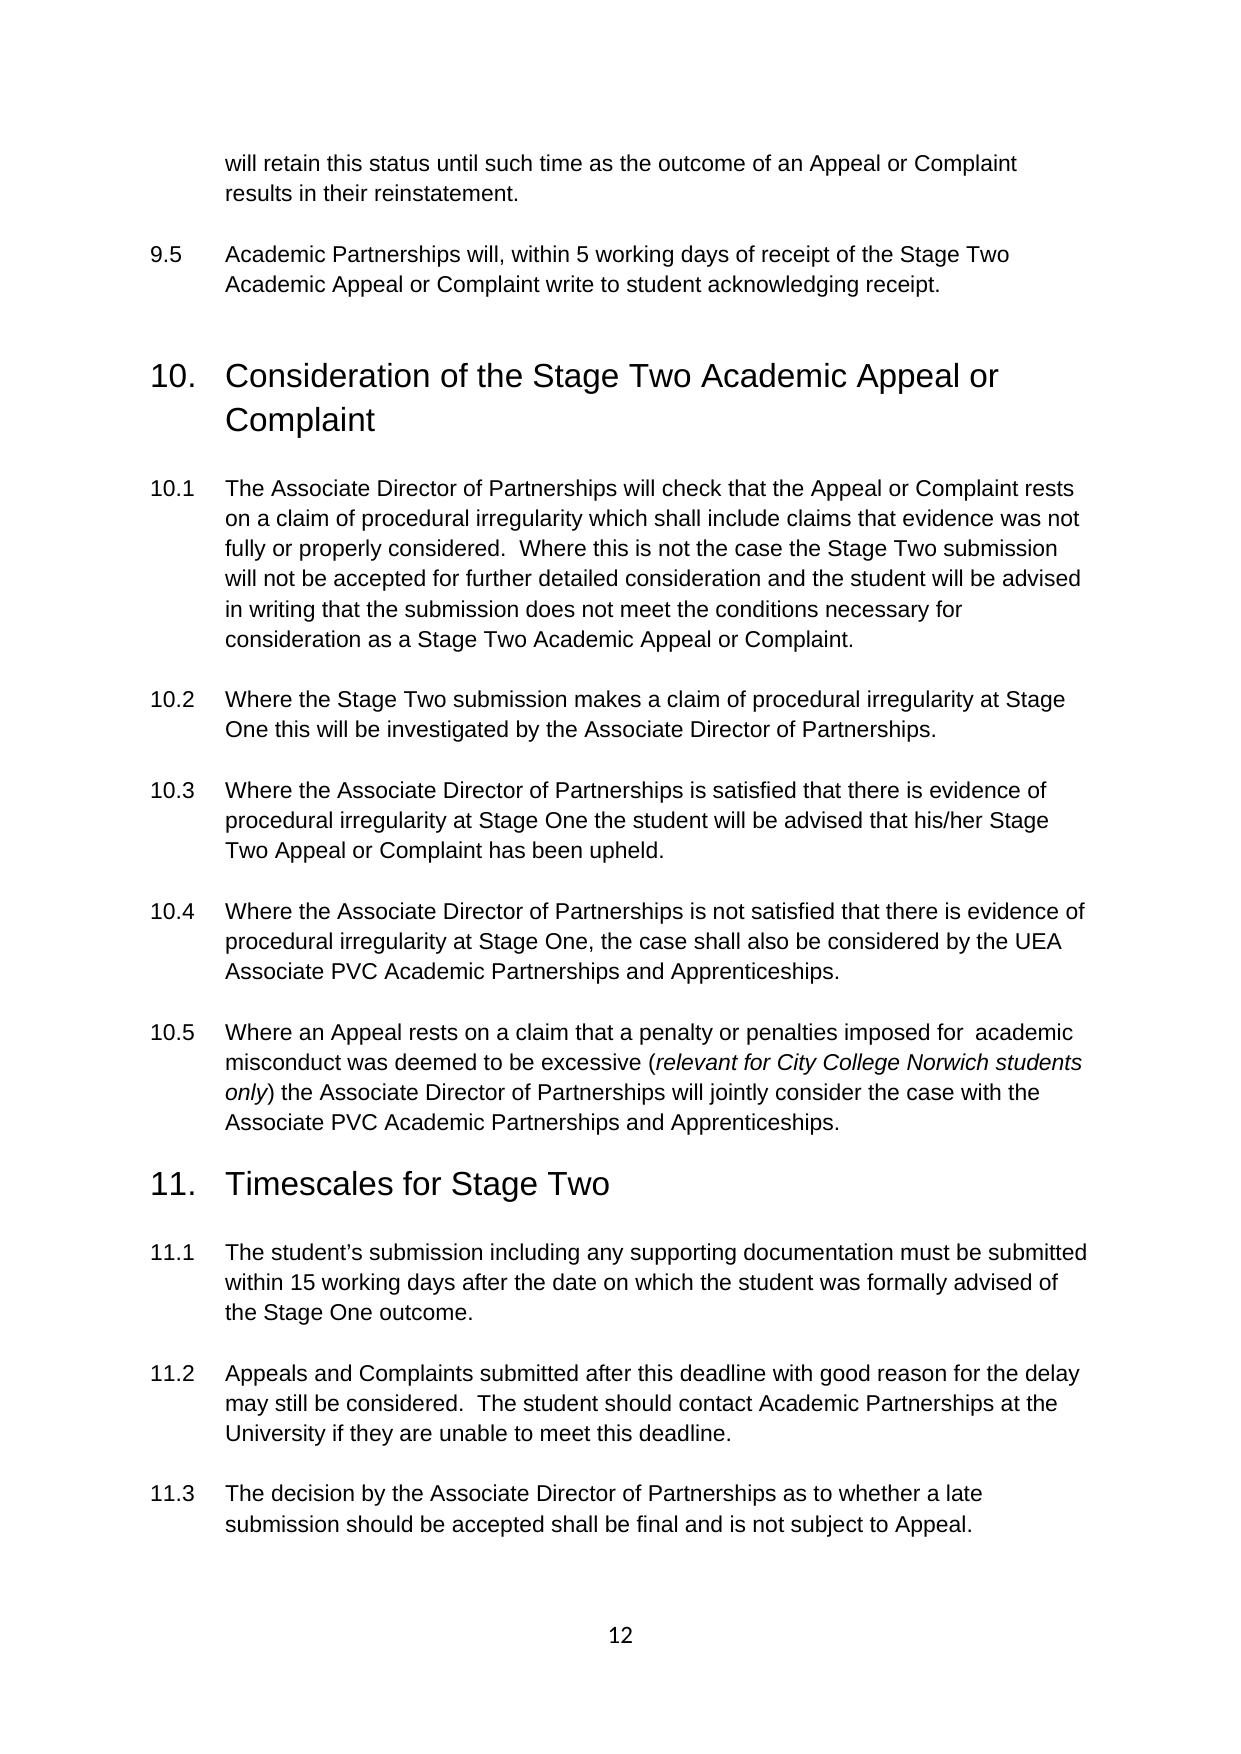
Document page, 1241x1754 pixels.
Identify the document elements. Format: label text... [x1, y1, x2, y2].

text 10.2 Where the Stage Two submission makes a claim of procedural irregularity at Stage One this will be investigated by the Associate Director of Partnerships. [150, 686, 1090, 743]
list Where an Appeal rests on a claim that a penalty or penalties imposed for academic misconduct was deemed to be excessive (relevant for City College Norwich students only) the Associate Director of Partnerships will jointly consider the case with the Associate PVC Academic Partnerships and Apprenticeships. [150, 1018, 1090, 1136]
text 11.2 Appeals and Complaints submitted after this deadline with good reason for the delay may still be considered. The student should contact Academic Partnerships at the University if they are unable to meet this deadline. [150, 1359, 1090, 1446]
subtitle 11. Timescales for Stage Two [150, 1164, 1090, 1203]
text 10.1 The Associate Director of Partnerships will check that the Appeal or Complaint rests on a claim of procedural irregularity which shall include claims that evidence was not fully or properly considered. Where this is not the case the Stage Two submission will not be accepted for further detailed consideration and the student will be advised in writing that the submission does not meet the conditions necessary for consideration as a Stage Two Academic Appeal or Complaint. [150, 475, 1090, 652]
subtitle 10. Consideration of the Stage Two Academic Appeal or Complaint [150, 356, 1090, 439]
text 11.1 The student’s submission including any supporting documentation must be submitted within 15 working days after the date on which the student was formally advised of the Stage One outcome. [150, 1239, 1090, 1326]
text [150, 150, 1090, 207]
text 10.4 Where the Associate Director of Partnerships is not satisfied that there is evidence of procedural irregularity at Stage One, the case shall also be considered by the UEA Associate PVC Academic Partnerships and Apprenticeships. [150, 898, 1090, 984]
text 11.3 The decision by the Associate Director of Partnerships as to whether a late submission should be accepted shall be final and is not subject to Appeal. [150, 1480, 1090, 1537]
text 9.5 Academic Partnerships will, within 5 working days of receipt of the Stage Two Academic Appeal or Complaint write to student acknowledging receipt. [150, 241, 1090, 297]
text 10.3 Where the Associate Director of Partnerships is satisfied that there is evidence of procedural irregularity at Stage One the student will be advised that his/her Stage Two Appeal or Complaint has been upheld. [150, 777, 1090, 864]
